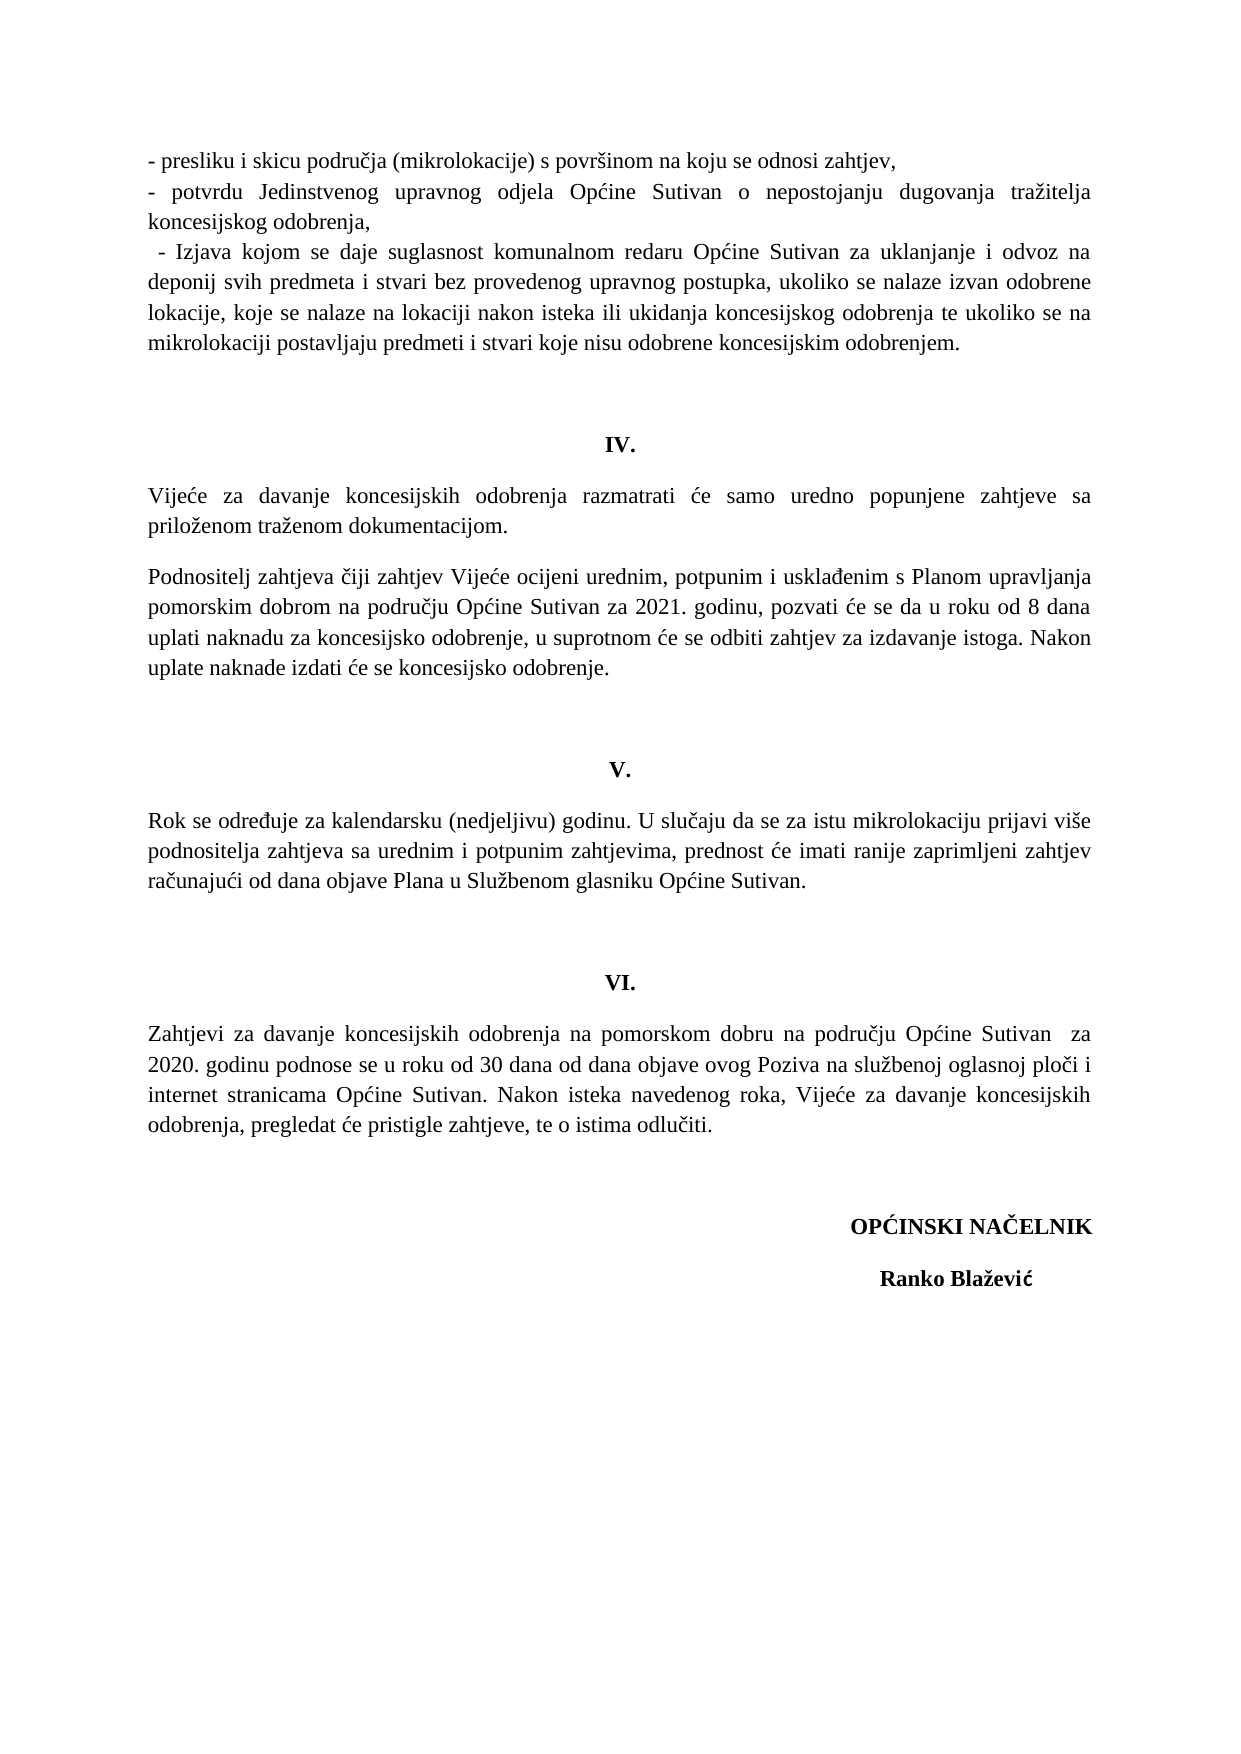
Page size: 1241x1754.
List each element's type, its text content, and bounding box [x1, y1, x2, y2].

text Zahtjevi za davanje koncesijskih odobrenja na pomorskom dobru na području Općine Sutivan za 2020. godinu podnose se u roku od 30 dana od dana objave ovog Poziva na službenoj oglasnoj ploči i internet stranicama Općine Sutivan. Nakon isteka navedenog roka, Vijeće za davanje koncesijskih odobrenja, pregledat će pristigle zahtjeve, te o istima odlučiti. [148, 1021, 1093, 1137]
text Ranko Blažević [148, 1264, 1093, 1292]
text IV. [148, 431, 1093, 457]
text OPĆINSKI NAČELNIK [148, 1213, 1093, 1239]
text - potvrdu Jedinstvenog upravnog odjela Općine Sutivan o nepostojanju dugovanja tražitelja koncesijskog odobrenja, [148, 178, 1093, 234]
text Podnositelj zahtjeva čiji zahtjev Vijeće ocijeni urednim, potpunim i usklađenim s Planom upravljanja pomorskim dobrom na području Općine Sutivan za 2021. godinu, pozvati će se da u roku od 8 dana uplati naknadu za koncesijsko odobrenje, u suprotnom će se odbiti zahtjev za izdavanje istoga. Nakon uplate naknade izdati će se koncesijsko odobrenje. [148, 563, 1093, 680]
text - Izjava kojom se daje suglasnost komunalnom redaru Općine Sutivan za uklanjanje i odvoz na deponij svih predmeta i stvari bez provedenog upravnog postupka, ukoliko se nalaze izvan odobrene lokacije, koje se nalaze na lokaciji nakon isteka ili ukidanja koncesijskog odobrenja te ukoliko se na mikrolokaciji postavljaju predmeti i stvari koje nisu odobrene koncesijskim odobrenjem. [148, 238, 1093, 355]
text V. [148, 756, 1093, 782]
text - presliku i skicu područja (mikrolokacije) s površinom na koju se odnosi zahtjev, [148, 148, 1093, 174]
text VI. [148, 969, 1093, 996]
text Rok se određuje za kalendarsku (nedjeljivu) godinu. U slučaju da se za istu mikrolokaciju prijavi više podnositelja zahtjeva sa urednim i potpunim zahtjevima, prednost će imati ranije zaprimljeni zahtjev računajući od dana objave Plana u Službenom glasniku Općine Sutivan. [148, 807, 1093, 894]
text Vijeće za davanje koncesijskih odobrenja razmatrati će samo uredno popunjene zahtjeve sa priloženom traženom dokumentacijom. [148, 482, 1093, 538]
